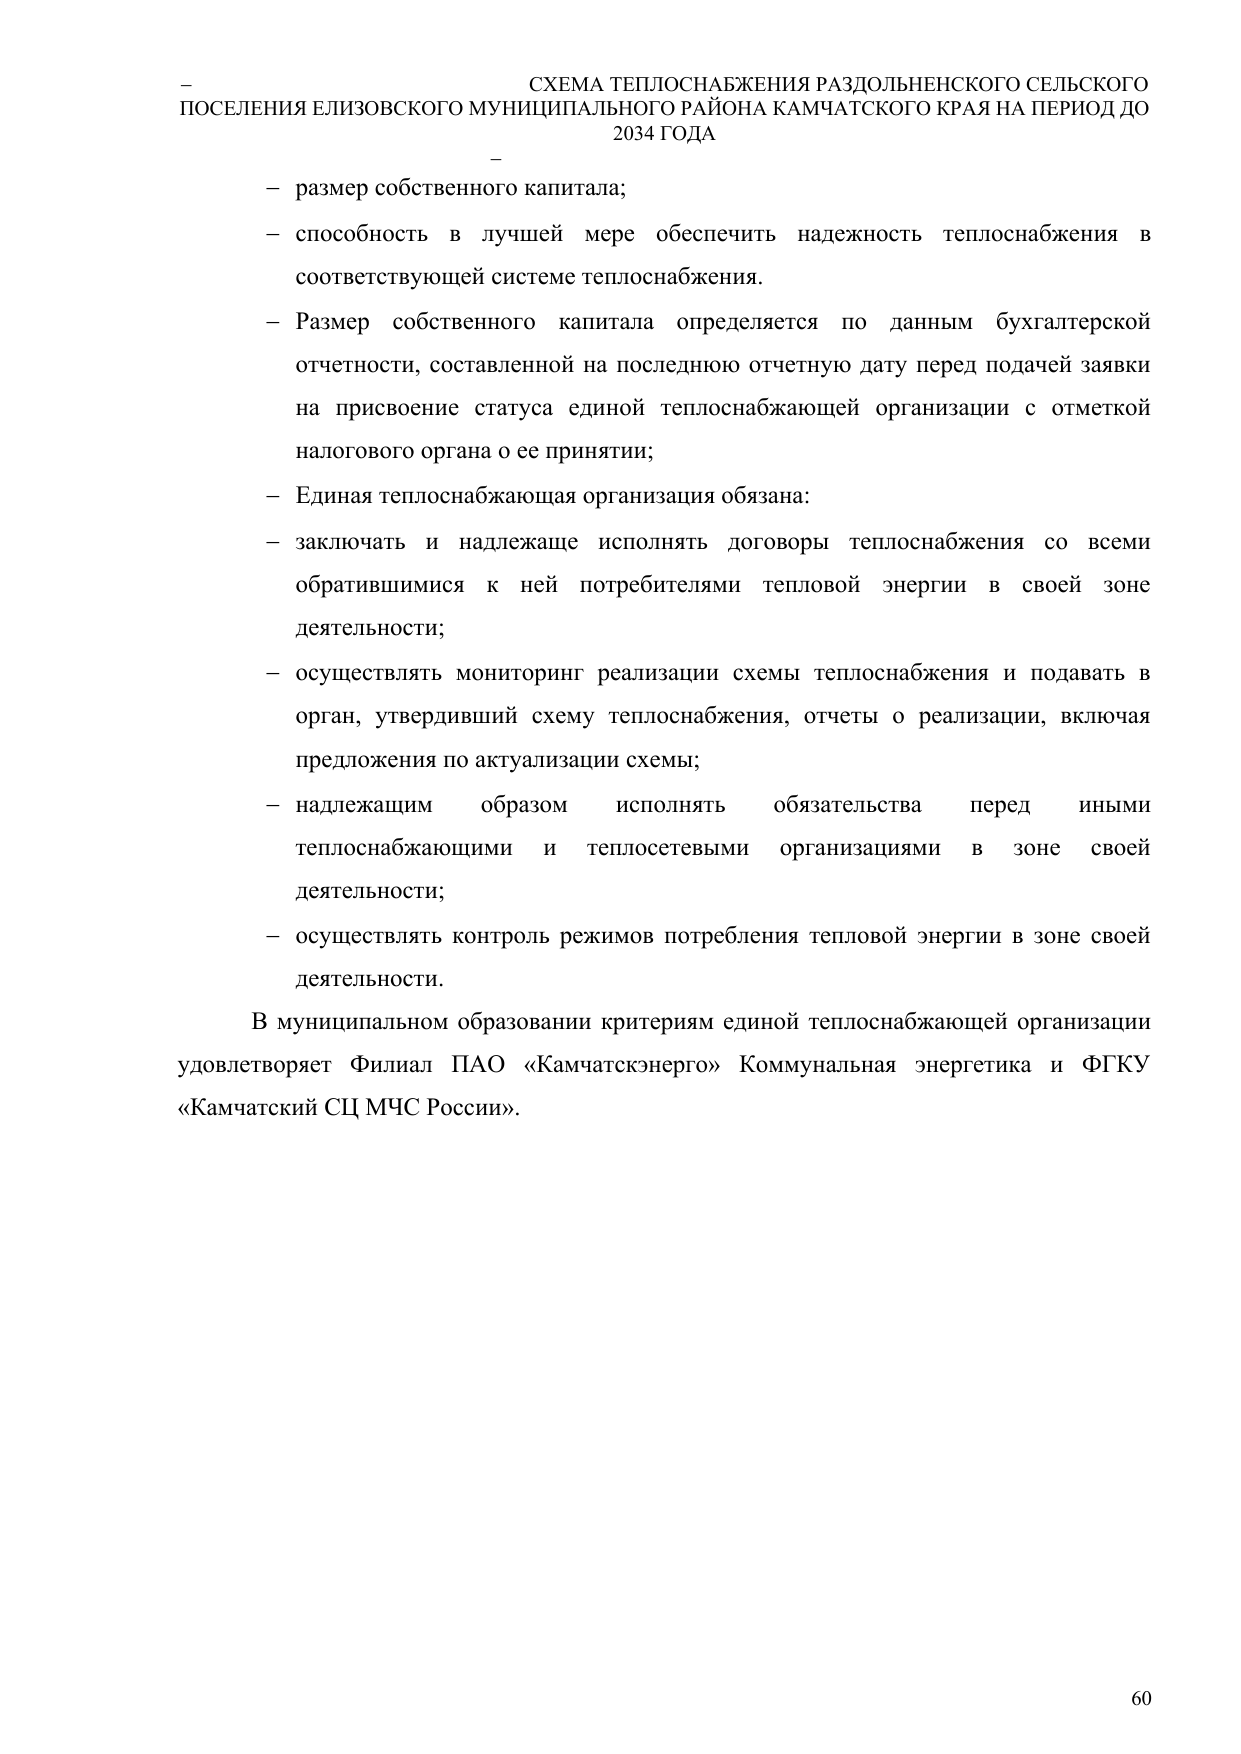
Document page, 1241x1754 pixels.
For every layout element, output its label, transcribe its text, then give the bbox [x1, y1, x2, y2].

text заключать и надлежаще исполнять договоры теплоснабжения со всеми обратившимися к ней потребителями тепловой энергии в своей зоне деятельности; [266, 524, 1152, 641]
text Размер собственного капитала определяется по данным бухгалтерской отчетности, составленной на последнюю отчетную дату перед подачей заявки на присвоение статуса единой теплоснабжающей организации с отметкой налогового органа о ее принятии; [266, 304, 1152, 464]
text осуществлять мониторинг реализации схемы теплоснабжения и подавать в орган, утвердивший схему теплоснабжения, отчеты о реализации, включая предложения по актуализации схемы; [266, 656, 1152, 772]
text способность в лучшей мере обеспечить надежность теплоснабжения в соответствующей системе теплоснабжения. [266, 216, 1152, 290]
text осуществлять контроль режимов потребления тепловой энергии в зоне своей деятельности. [266, 918, 1152, 992]
text Единая теплоснабжающая организация обязана: [266, 478, 1152, 509]
text надлежащим образом исполнять обязательства перед иными теплоснабжающими и теплосетевыми организациями в зоне своей деятельности; [266, 787, 1152, 904]
text В муниципальном образовании критериям единой теплоснабжающей организации удовлетворяет Филиал ПАО «Камчатскэнерго» Коммунальная энергетика и ФГКУ «Камчатский СЦ МЧС России». [177, 1006, 1152, 1121]
text размер собственного капитала; [266, 170, 1152, 201]
